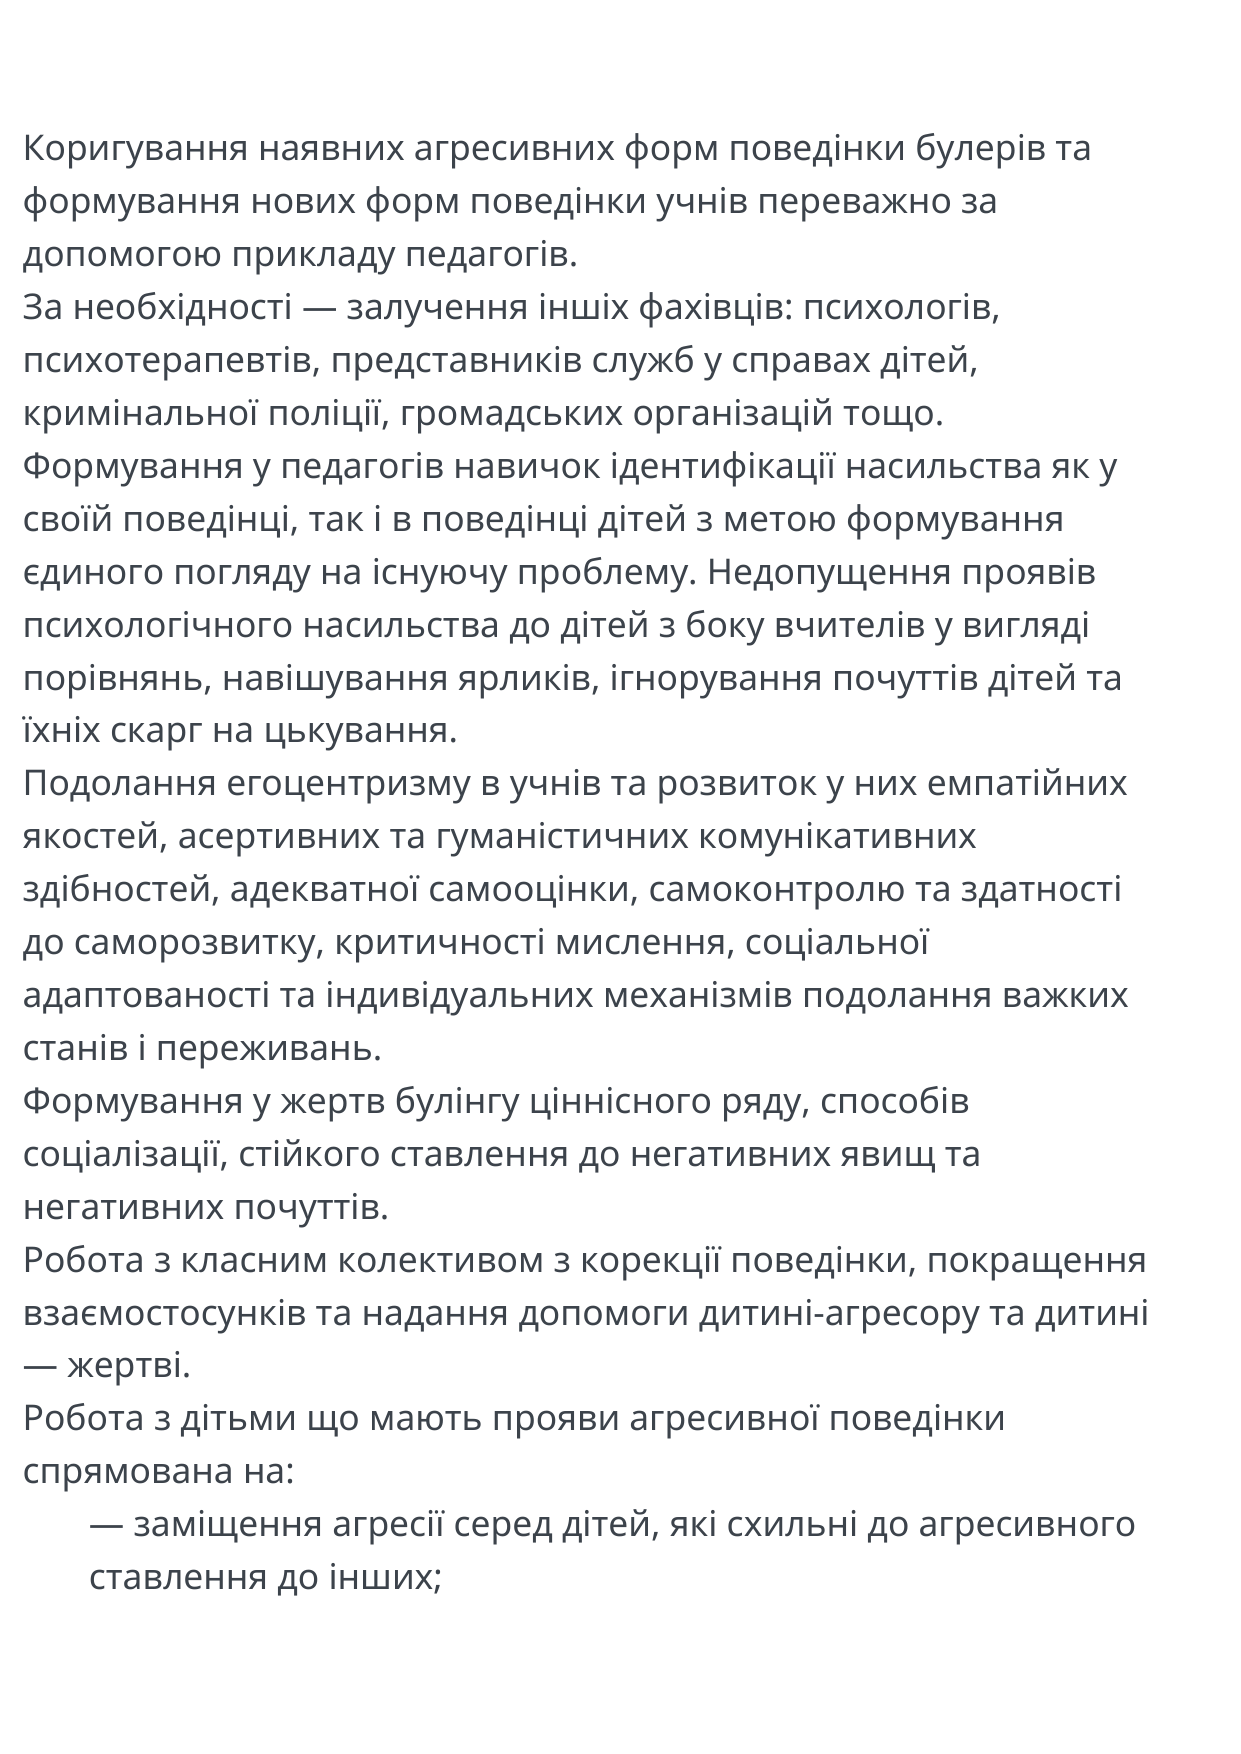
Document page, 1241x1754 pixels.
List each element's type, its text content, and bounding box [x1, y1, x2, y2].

list Формування у педагогів навичок ідентифікації насильства як у своїй поведінці, так і в поведінці дітей з метою формування єдиного погляду на існуючу проблему. Недопущення проявів психологічного насильства до дітей з боку вчителів у вигляді порівнянь, навішування ярликів, ігнорування почуттів дітей та їхніх скарг на цькування. [0, 436, 1152, 753]
text — заміщення агресії серед дітей, які схильні до агресивного ставлення до інших; [89, 1494, 1152, 1600]
list За необхідності — залучення іншіх фахівців: психологів, психотерапевтів, представників служб у справах дітей, кримінальної поліції, громадських організацій тощо. [0, 277, 1152, 436]
list Коригування наявних агресивних форм поведінки булерів та формування нових форм поведінки учнів переважно за допомогою прикладу педагогів. [0, 118, 1152, 277]
list Робота з класним колективом з корекції поведінки, покращення взаємостосунків та надання допомоги дитині-агресору та дитині — жертві. [0, 1229, 1152, 1388]
list Робота з дітьми що мають прояви агресивної поведінки спрямована на: [0, 1388, 1152, 1494]
list Подолання егоцентризму в учнів та розвиток у них емпатійних якостей, асертивних та гуманістичних комунікативних здібностей, адекватної самооцінки, самоконтролю та здатності до саморозвитку, критичності мислення, соціальної адаптованості та індивідуальних механізмів подолання важких станів і переживань. [0, 753, 1152, 1071]
list Формування у жертв булінгу ціннісного ряду, способів соціалізації, стійкого ставлення до негативних явищ та негативних почуттів. [0, 1071, 1152, 1229]
